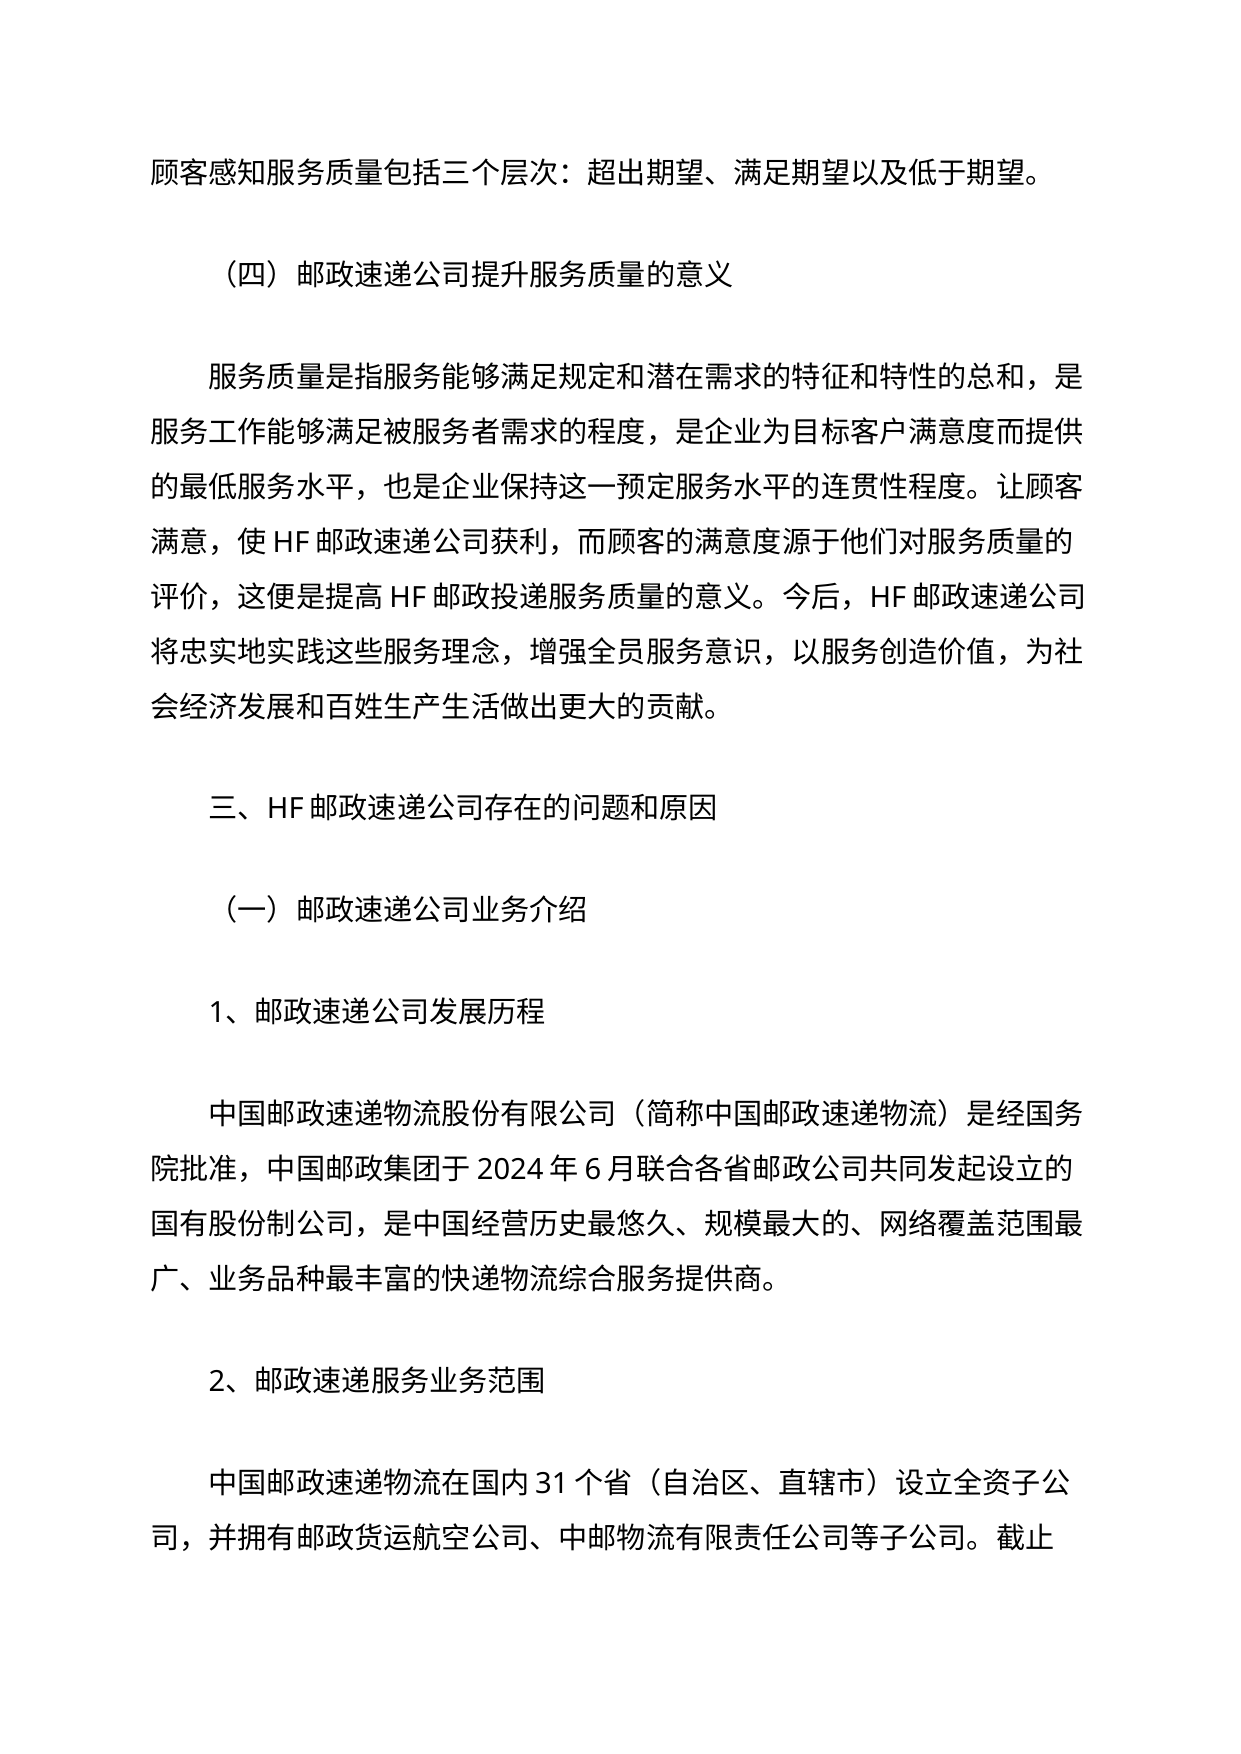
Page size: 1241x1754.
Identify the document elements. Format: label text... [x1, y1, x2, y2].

text （一）邮政速递公司业务介绍 [150, 887, 1090, 929]
text （四）邮政速递公司提升服务质量的意义 [150, 252, 1090, 294]
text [150, 1459, 1090, 1556]
text 2、邮政速递服务业务范围 [150, 1357, 1090, 1399]
text 1、邮政速递公司发展历程 [150, 989, 1090, 1031]
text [150, 150, 1090, 192]
text 三、HF邮政速递公司存在的问题和原因 [150, 785, 1090, 827]
text 服务质量是指服务能够满足规定和潜在需求的特征和特性的总和，是服务工作能够满足被服务者需求的程度，是企业为目标客户满意度而提供的最低服务水平，也是企业保持这一预定服务水平的连贯性程度。让顾客满意，使HF邮政速递公司获利，而顾客的满意度源于他们对服务质量的评价，这便是提高HF邮政投递服务质量的意义。今后，HF邮政速递公司将忠实地实践这些服务理念，增强全员服务意识，以服务创造价值，为社会经济发展和百姓生产生活做出更大的贡献。 [150, 353, 1090, 725]
text 中国邮政速递物流股份有限公司（简称中国邮政速递物流）是经国务院批准，中国邮政集团于2024年6月联合各省邮政公司共同发起设立的国有股份制公司，是中国经营历史最悠久、规模最大的、网络覆盖范围最广、业务品种最丰富的快递物流综合服务提供商。 [150, 1091, 1090, 1298]
